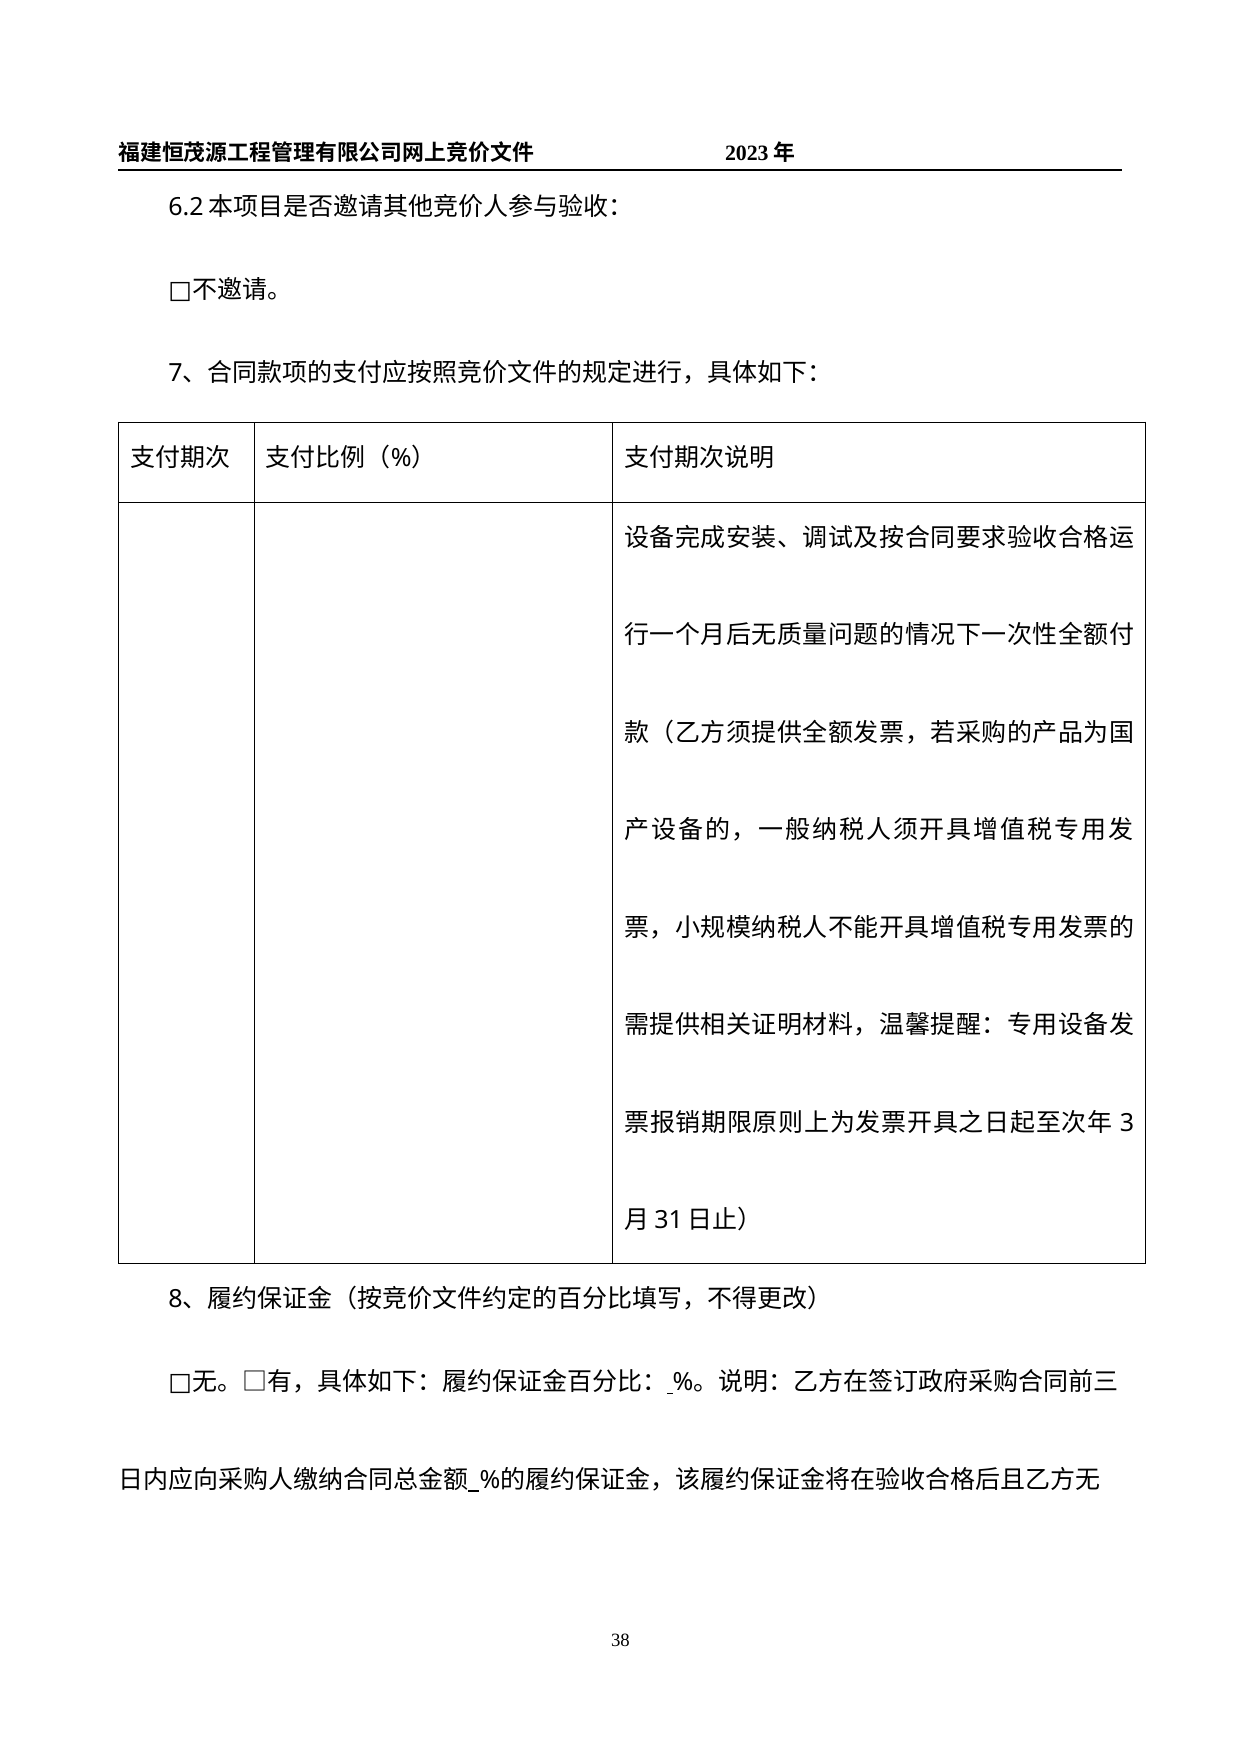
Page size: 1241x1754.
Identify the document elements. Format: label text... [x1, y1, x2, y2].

table_header 支付期次 [119, 423, 254, 502]
table_header 支付期次说明 [613, 423, 1145, 502]
text 8、履约保证金（按竞价文件约定的百分比填写，不得更改） [118, 1264, 1122, 1329]
text □不邀请。 [168, 255, 1122, 320]
table_cell 设备完成安装、调试及按合同要求验收合格运行一个月后无质量问题的情况下一次性全额付款（乙方须提供全额发票，若采购的产品为国产设备的，一般纳税人须开具增值税专用发票，小规模纳税人不能开具增值税专用发票的需提供相关证明材料，温馨提醒：专用设备发票报销期限原则上为发票开具之日起至次年3月31日止） [613, 503, 1145, 1263]
text 7、合同款项的支付应按照竞价文件的规定进行，具体如下： [118, 338, 1122, 403]
table_cell [119, 503, 254, 1263]
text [118, 1347, 1122, 1510]
text 6.2本项目是否邀请其他竞价人参与验收： [118, 172, 1122, 237]
table_header 支付比例（%） [255, 423, 612, 502]
table_cell [255, 503, 612, 1263]
